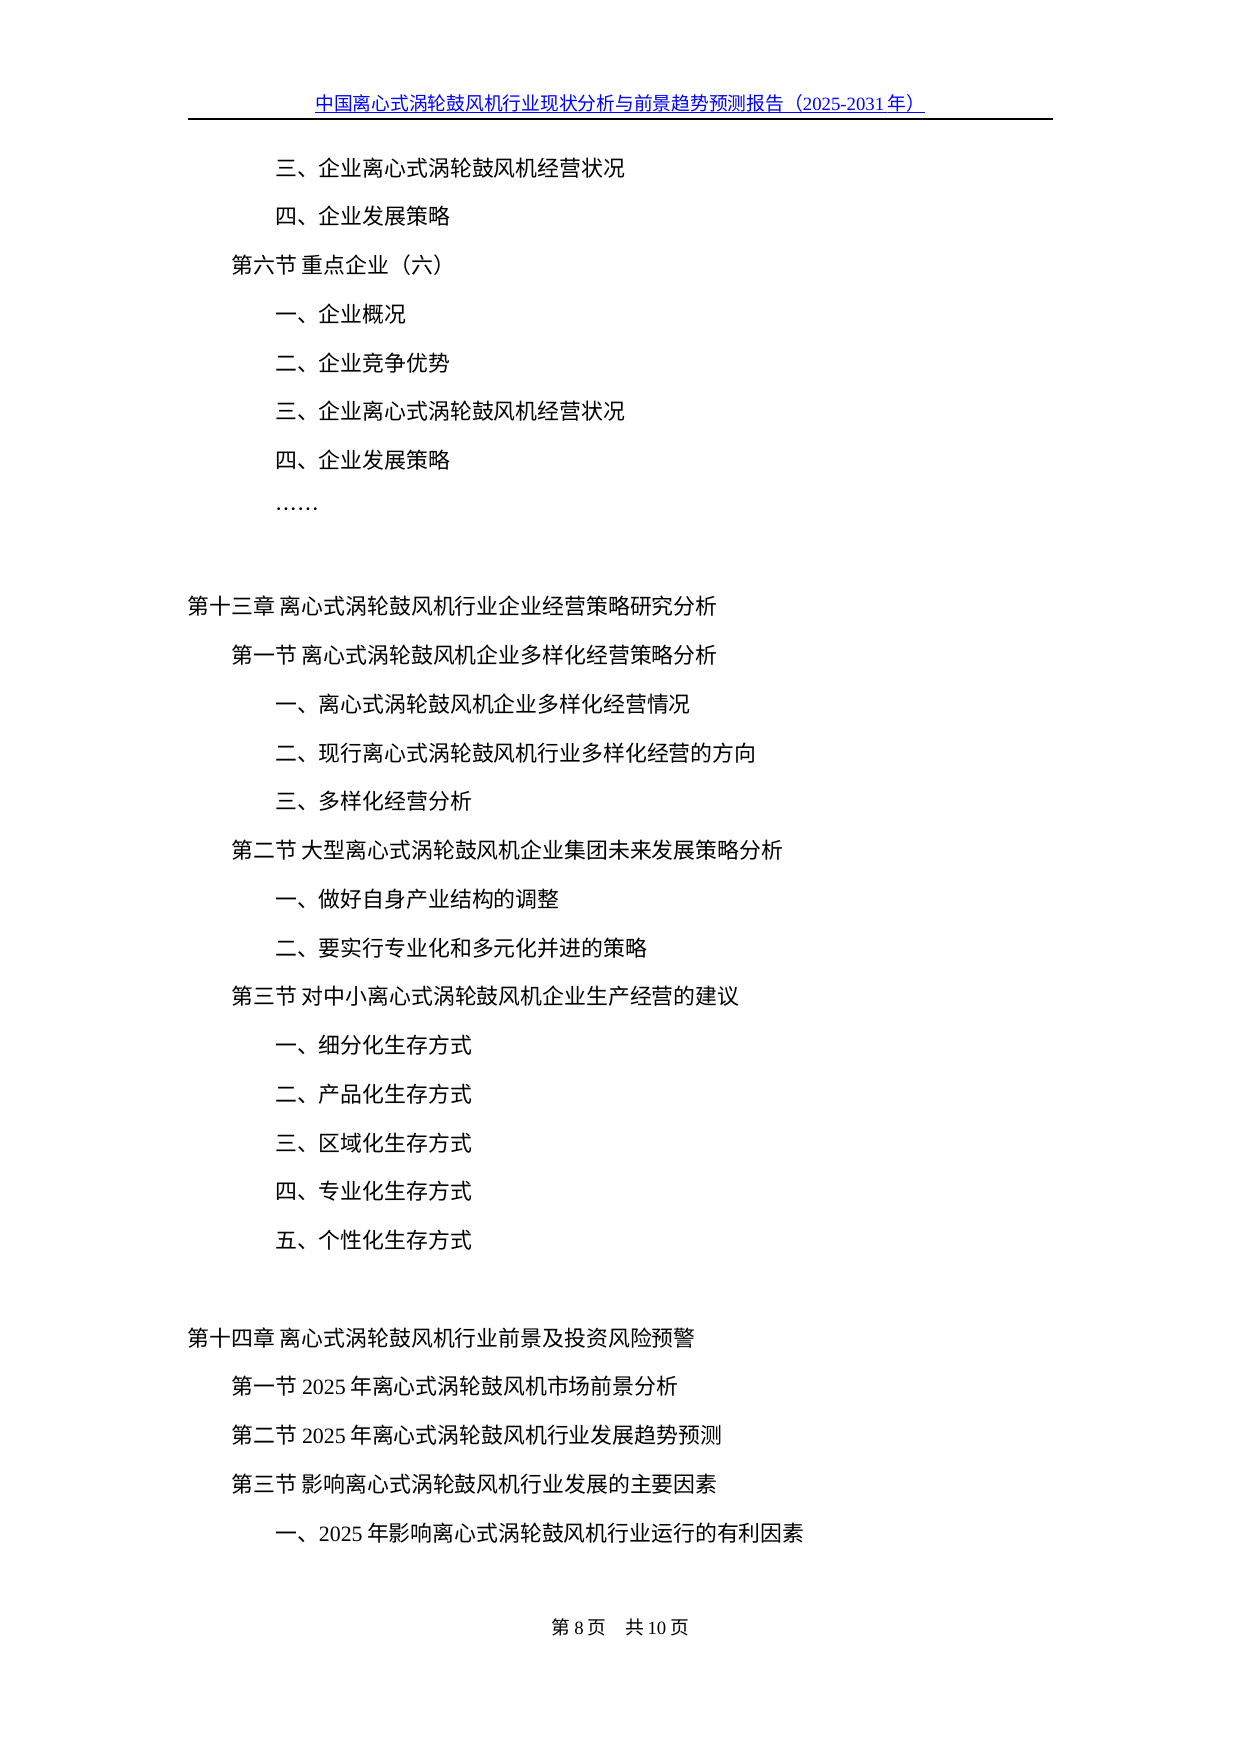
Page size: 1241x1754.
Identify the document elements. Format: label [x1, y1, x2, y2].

text [187, 150, 1053, 1548]
